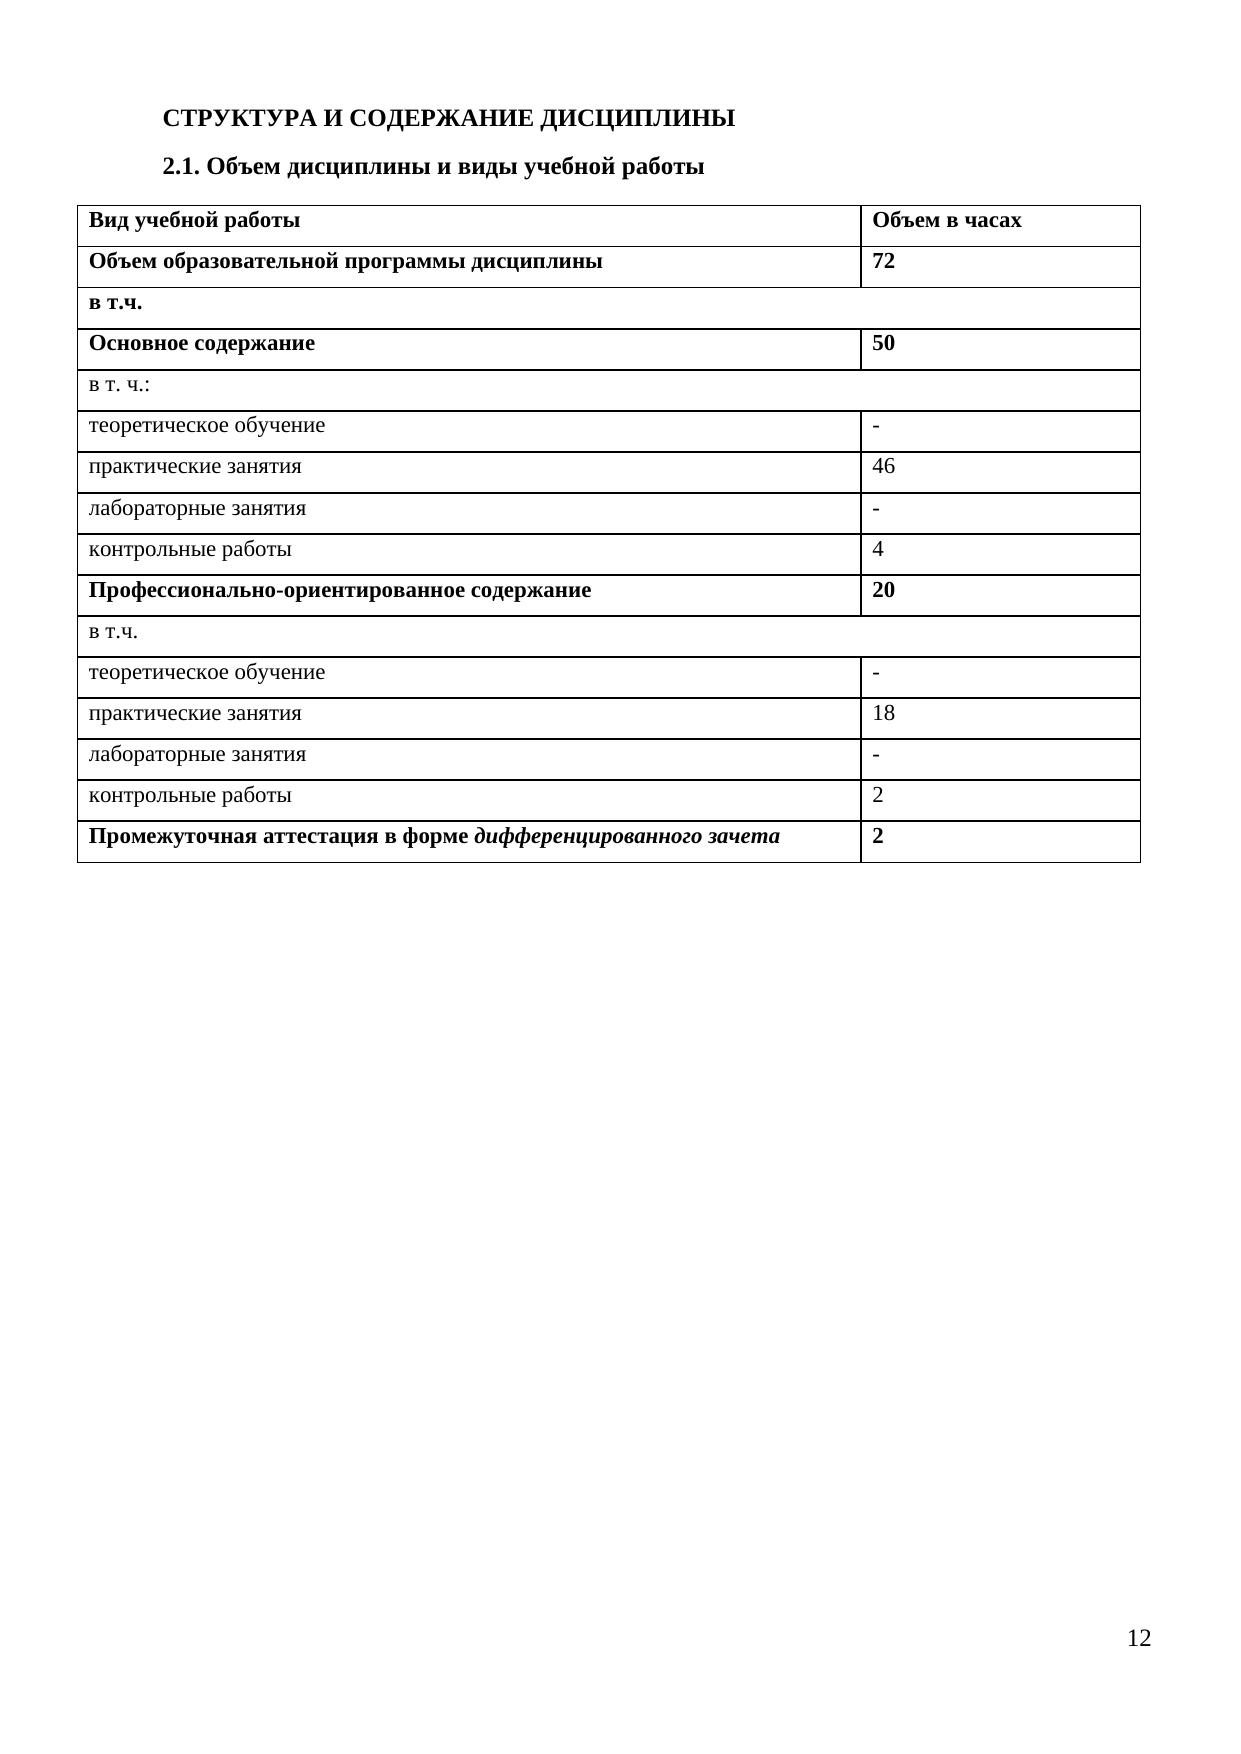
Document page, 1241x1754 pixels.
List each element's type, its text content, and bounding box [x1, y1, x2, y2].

table_cell - [862, 740, 1140, 779]
table_cell лабораторные занятия [78, 494, 860, 533]
table_cell - [862, 658, 1140, 697]
table_cell в т.ч. [78, 288, 1140, 328]
table_cell 2 [862, 822, 1140, 861]
table_cell 46 [862, 453, 1140, 492]
table_cell контрольные работы [78, 781, 860, 820]
table_cell 50 [862, 330, 1140, 369]
table_cell практические занятия [78, 453, 860, 492]
table_cell 20 [862, 576, 1140, 615]
table_cell в т. ч.: [78, 371, 1140, 410]
table_cell Профессионально-ориентированное содержание [78, 576, 860, 615]
table_cell Объем образовательной программы дисциплины [78, 247, 860, 287]
text СТРУКТУРА И СОДЕРЖАНИЕ ДИСЦИПЛИНЫ [89, 103, 1152, 132]
table_cell 2 [862, 781, 1140, 820]
table_cell в т.ч. [78, 617, 1140, 656]
table_cell практические занятия [78, 699, 860, 738]
table_header Объем в часах [862, 206, 1140, 246]
table_cell 72 [862, 247, 1140, 287]
text 2.1. Объем дисциплины и виды учебной работы [89, 151, 1152, 180]
table_cell - [862, 412, 1140, 451]
table_header Вид учебной работы [78, 206, 860, 246]
table_cell Промежуточная аттестация в форме дифференцированного зачета [78, 822, 860, 861]
table_cell теоретическое обучение [78, 658, 860, 697]
table_cell 4 [862, 535, 1140, 574]
table_cell - [862, 494, 1140, 533]
table_cell контрольные работы [78, 535, 860, 574]
table_cell 18 [862, 699, 1140, 738]
table_cell Основное содержание [78, 330, 860, 369]
table_cell теоретическое обучение [78, 412, 860, 451]
table_cell лабораторные занятия [78, 740, 860, 779]
